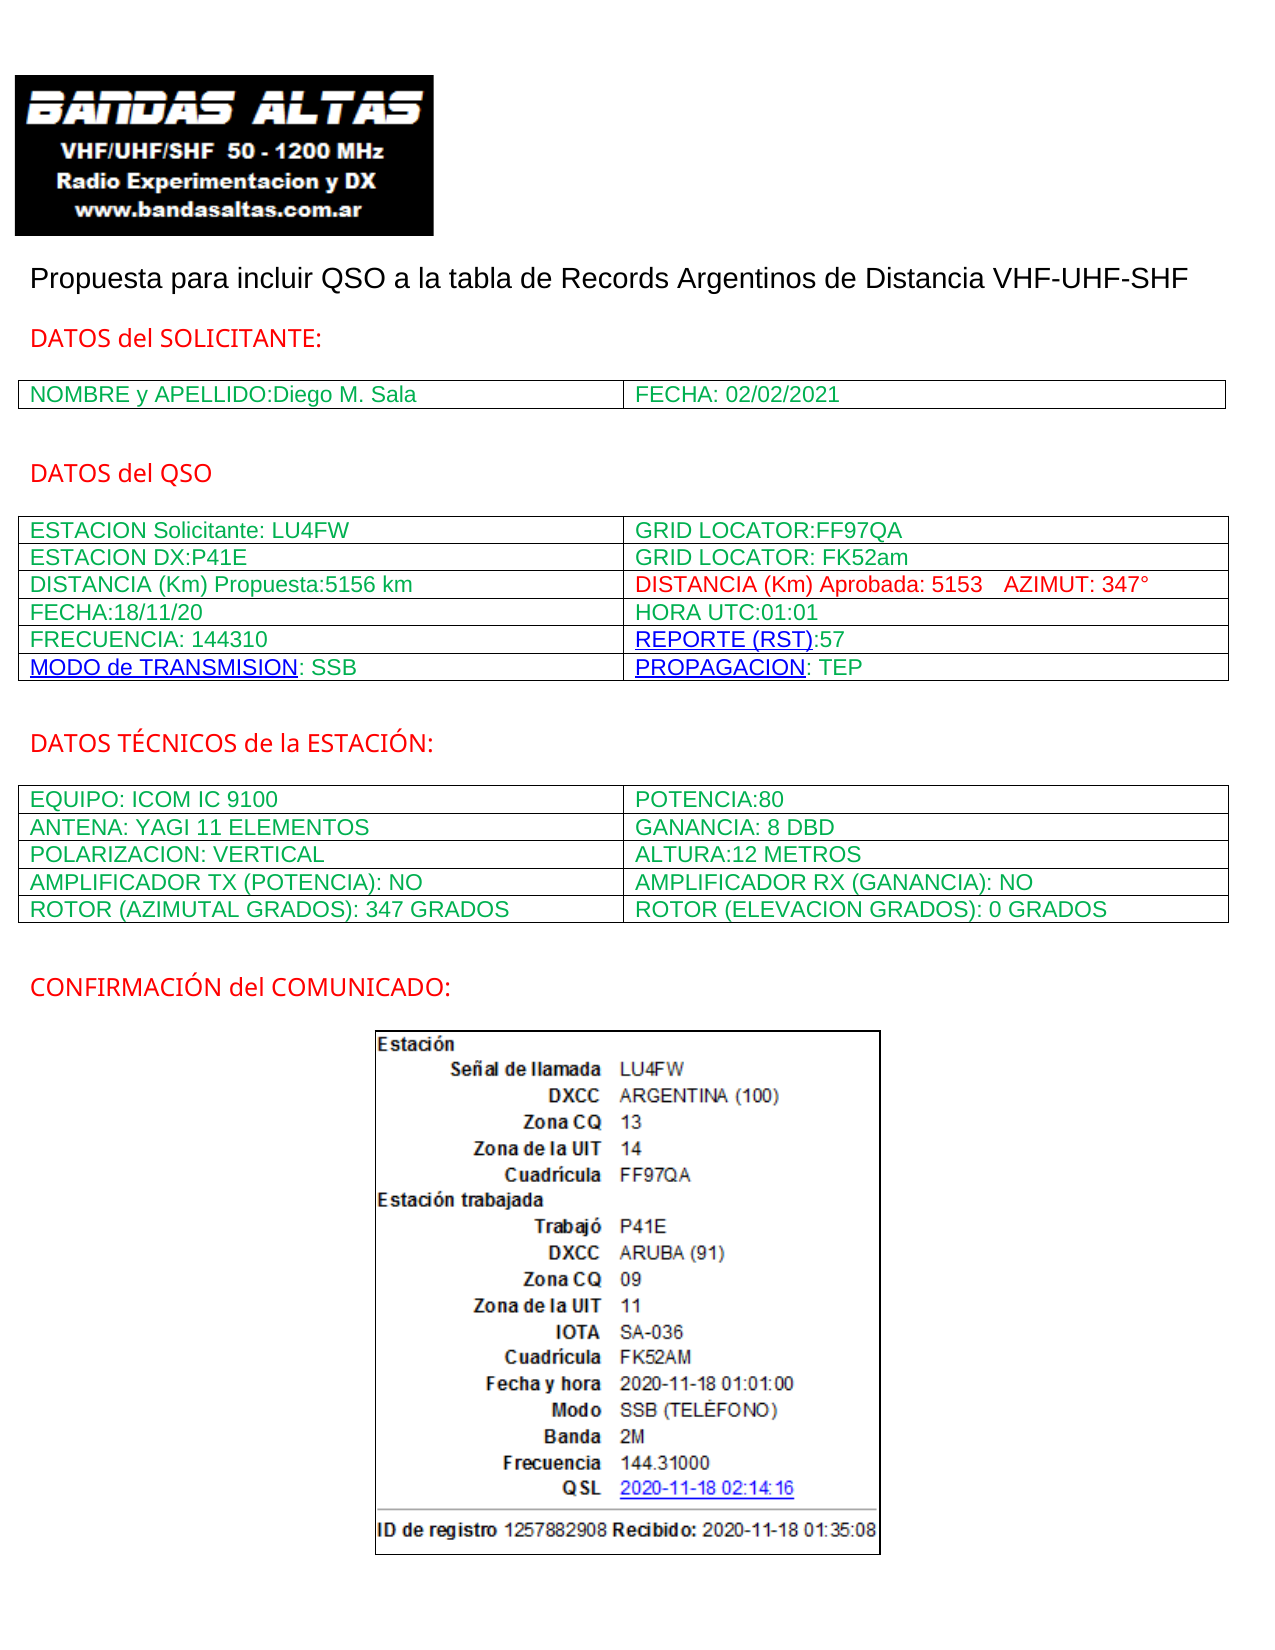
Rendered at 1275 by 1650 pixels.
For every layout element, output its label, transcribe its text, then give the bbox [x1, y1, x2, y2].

table_cell GANANCIA: 8 DBD [624, 814, 1228, 840]
table_cell AMPLIFICADOR RX (GANANCIA): NO [624, 869, 1228, 895]
picture [376, 1032, 879, 1554]
table_cell PROPAGACION: TEP [624, 654, 1228, 680]
table_cell GRID LOCATOR: FK52am [624, 544, 1228, 570]
text Propuesta para incluir QSO a la tabla de Records Argentinos de Distancia VHF-UHF-SHF [29, 261, 1226, 294]
table_header FECHA: 02/02/2021 [624, 381, 1225, 408]
text CONFIRMACIÓN del COMUNICADO: [29, 970, 1226, 1004]
table_cell MODO de TRANSMISION: SSB [19, 654, 623, 680]
table_header NOMBRE y APELLIDO:Diego M. Sala [19, 381, 623, 408]
table_cell REPORTE (RST):57 [624, 626, 1228, 653]
table_cell FRECUENCIA: 144310 [19, 626, 623, 653]
table_cell ANTENA: YAGI 11 ELEMENTOS [19, 814, 623, 840]
table_cell HORA UTC:01:01 [624, 599, 1228, 625]
text DATOS del QSO [29, 456, 1226, 490]
picture [14, 75, 434, 236]
text DATOS del SOLICITANTE: [29, 320, 1226, 354]
table_cell POLARIZACION: VERTICAL [19, 841, 623, 867]
text DATOS TÉCNICOS de la ESTACIÓN: [29, 725, 1226, 759]
table_cell ROTOR (AZIMUTAL GRADOS): 347 GRADOS [19, 896, 623, 922]
table_cell ALTURA:12 METROS [624, 841, 1228, 867]
table_cell DISTANCIA (Km) Aprobada: 5153 AZIMUT: 347° [624, 571, 1228, 598]
table_cell DISTANCIA (Km) Propuesta:5156 km [19, 571, 623, 598]
table_header EQUIPO: ICOM IC 9100 [19, 786, 623, 813]
table_cell ROTOR (ELEVACION GRADOS): 0 GRADOS [624, 896, 1228, 922]
table_cell FECHA:18/11/20 [19, 599, 623, 625]
table_cell AMPLIFICADOR TX (POTENCIA): NO [19, 869, 623, 895]
table_header ESTACION Solicitante: LU4FW [19, 517, 623, 543]
table_cell ESTACION DX:P41E [19, 544, 623, 570]
table_header GRID LOCATOR:FF97QA [624, 517, 1228, 543]
table_header POTENCIA:80 [624, 786, 1228, 813]
